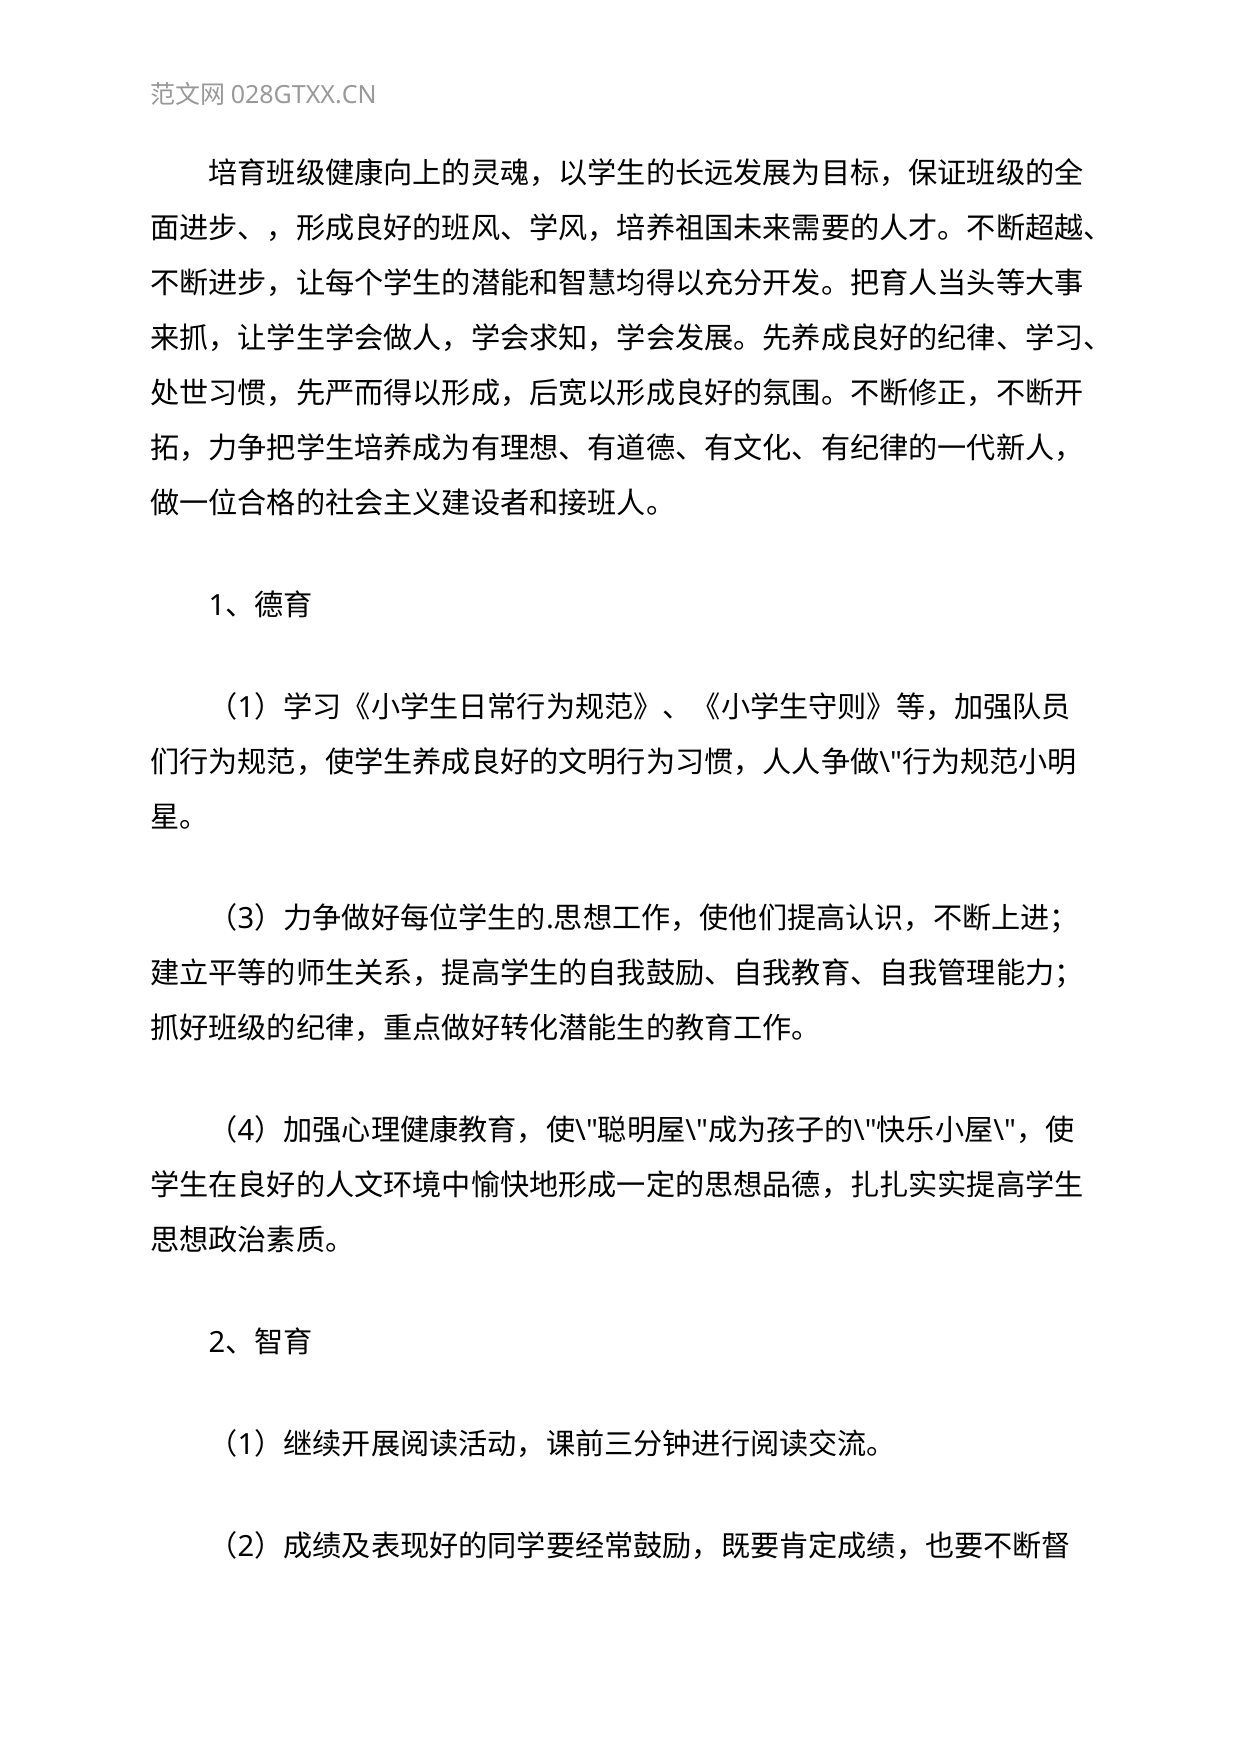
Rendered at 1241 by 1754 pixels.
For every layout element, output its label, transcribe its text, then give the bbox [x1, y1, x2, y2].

text （1）继续开展阅读活动，课前三分钟进行阅读交流。 [150, 1420, 1090, 1463]
text 2、智育 [150, 1318, 1090, 1361]
text 培育班级健康向上的灵魂，以学生的长远发展为目标，保证班级的全面进步、，形成良好的班风、学风，培养祖国未来需要的人才。不断超越、不断进步，让每个学生的潜能和智慧均得以充分开发。把育人当头等大事来抓，让学生学会做人，学会求知，学会发展。先养成良好的纪律、学习、处世习惯，先严而得以形成，后宽以形成良好的氛围。不断修正，不断开拓，力争把学生培养成为有理想、有道德、有文化、有纪律的一代新人，做一位合格的社会主义建设者和接班人。 [150, 150, 1090, 522]
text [150, 1522, 1090, 1564]
text （1）学习《小学生日常行为规范》、《小学生守则》等，加强队员们行为规范，使学生养成良好的文明行为习惯，人人争做\"行为规范小明星。 [150, 683, 1090, 835]
text 1、德育 [150, 581, 1090, 623]
text （4）加强心理健康教育，使\"聪明屋\"成为孩子的\"快乐小屋\"，使学生在良好的人文环境中愉快地形成一定的思想品德，扎扎实实提高学生思想政治素质。 [150, 1107, 1090, 1259]
text （3）力争做好每位学生的.思想工作，使他们提高认识，不断上进；建立平等的师生关系，提高学生的自我鼓励、自我教育、自我管理能力；抓好班级的纪律，重点做好转化潜能生的教育工作。 [150, 895, 1090, 1047]
